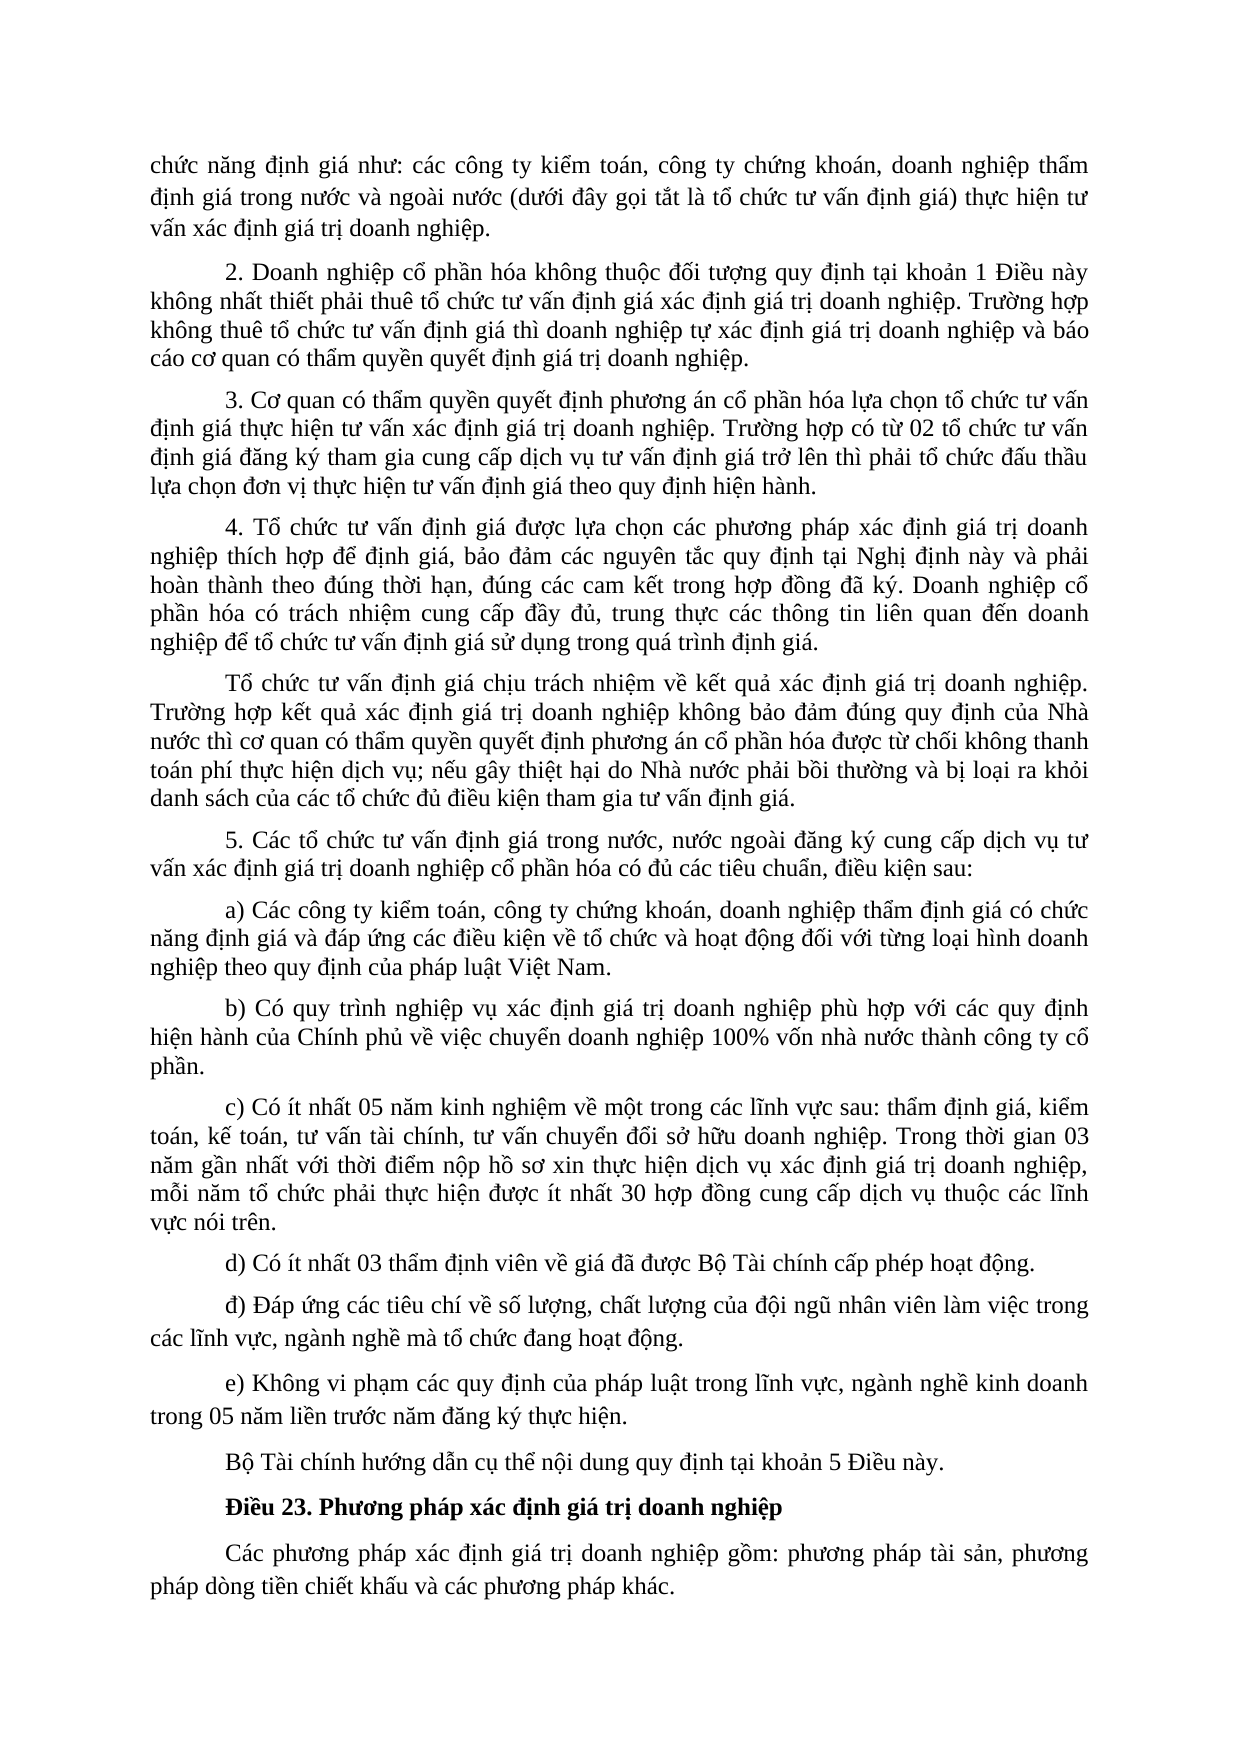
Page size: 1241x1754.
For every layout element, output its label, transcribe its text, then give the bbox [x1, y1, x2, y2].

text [150, 150, 1090, 242]
text c) Có ít nhất 05 năm kinh nghiệm về một trong các lĩnh vực sau: thẩm định giá, kiểm toán, kế toán, tư vấn tài chính, tư vấn chuyển đổi sở hữu doanh nghiệp. Trong thời gian 03 năm gần nhất với thời điểm nộp hồ sơ xin thực hiện dịch vụ xác định giá trị doanh nghiệp, mỗi năm tổ chức phải thực hiện được ít nhất 30 hợp đồng cung cấp dịch vụ thuộc các lĩnh vực nói trên. [150, 1092, 1090, 1236]
text Các phương pháp xác định giá trị doanh nghiệp gồm: phương pháp tài sản, phương pháp dòng tiền chiết khấu và các phương pháp khác. [150, 1538, 1090, 1599]
text 3. Cơ quan có thẩm quyền quyết định phương án cổ phần hóa lựa chọn tổ chức tư vấn định giá thực hiện tư vấn xác định giá trị doanh nghiệp. Trường hợp có từ 02 tổ chức tư vấn định giá đăng ký tham gia cung cấp dịch vụ tư vấn định giá trở lên thì phải tổ chức đấu thầu lựa chọn đơn vị thực hiện tư vấn định giá theo quy định hiện hành. [150, 385, 1090, 500]
text Bộ Tài chính hướng dẫn cụ thể nội dung quy định tại khoản 5 Điều này. [150, 1447, 1090, 1476]
text 2. Doanh nghiệp cổ phần hóa không thuộc đối tượng quy định tại khoản 1 Điều này không nhất thiết phải thuê tổ chức tư vấn định giá xác định giá trị doanh nghiệp. Trường hợp không thuê tổ chức tư vấn định giá thì doanh nghiệp tự xác định giá trị doanh nghiệp và báo cáo cơ quan có thẩm quyền quyết định giá trị doanh nghiệp. [150, 257, 1090, 372]
text 5. Các tổ chức tư vấn định giá trong nước, nước ngoài đăng ký cung cấp dịch vụ tư vấn xác định giá trị doanh nghiệp cổ phần hóa có đủ các tiêu chuẩn, điều kiện sau: [150, 825, 1090, 882]
text Điều 23. Phương pháp xác định giá trị doanh nghiệp [150, 1492, 1090, 1521]
text a) Các công ty kiểm toán, công ty chứng khoán, doanh nghiệp thẩm định giá có chức năng định giá và đáp ứng các điều kiện về tổ chức và hoạt động đối với từng loại hình doanh nghiệp theo quy định của pháp luật Việt . [150, 895, 1090, 981]
text đ) Đáp ứng các tiêu chí về số lượng, chất lượng của đội ngũ nhân viên làm việc trong các lĩnh vực, ngành nghề mà tổ chức đang hoạt động. [150, 1290, 1090, 1351]
text e) Không vi phạm các quy định của pháp luật trong lĩnh vực, ngành nghề kinh doanh trong 05 năm liền trước năm đăng ký thực hiện. [150, 1368, 1090, 1430]
text 4. Tổ chức tư vấn định giá được lựa chọn các phương pháp xác định giá trị doanh nghiệp thích hợp để định giá, bảo đảm các nguyên tắc quy định tại Nghị định này và phải hoàn thành theo đúng thời hạn, đúng các cam kết trong hợp đồng đã ký. Doanh nghiệp cổ phần hóa có trách nhiệm cung cấp đầy đủ, trung thực các thông tin liên quan đến doanh nghiệp để tổ chức tư vấn định giá sử dụng trong quá trình định giá. [150, 512, 1090, 656]
text Tổ chức tư vấn định giá chịu trách nhiệm về kết quả xác định giá trị doanh nghiệp. Trường hợp kết quả xác định giá trị doanh nghiệp không bảo đảm đúng quy định của Nhà nước thì cơ quan có thẩm quyền quyết định phương án cổ phần hóa được từ chối không thanh toán phí thực hiện dịch vụ; nếu gây thiệt hại do Nhà nước phải bồi thường và bị loại ra khỏi danh sách của các tổ chức đủ điều kiện tham gia tư vấn định giá. [150, 668, 1090, 812]
text b) Có quy trình nghiệp vụ xác định giá trị doanh nghiệp phù hợp với các quy định hiện hành của Chính phủ về việc chuyển doanh nghiệp 100% vốn nhà nước thành công ty cổ phần. [150, 993, 1090, 1080]
text d) Có ít nhất 03 thẩm định viên về giá đã được Bộ Tài chính cấp phép hoạt động. [150, 1248, 1090, 1277]
